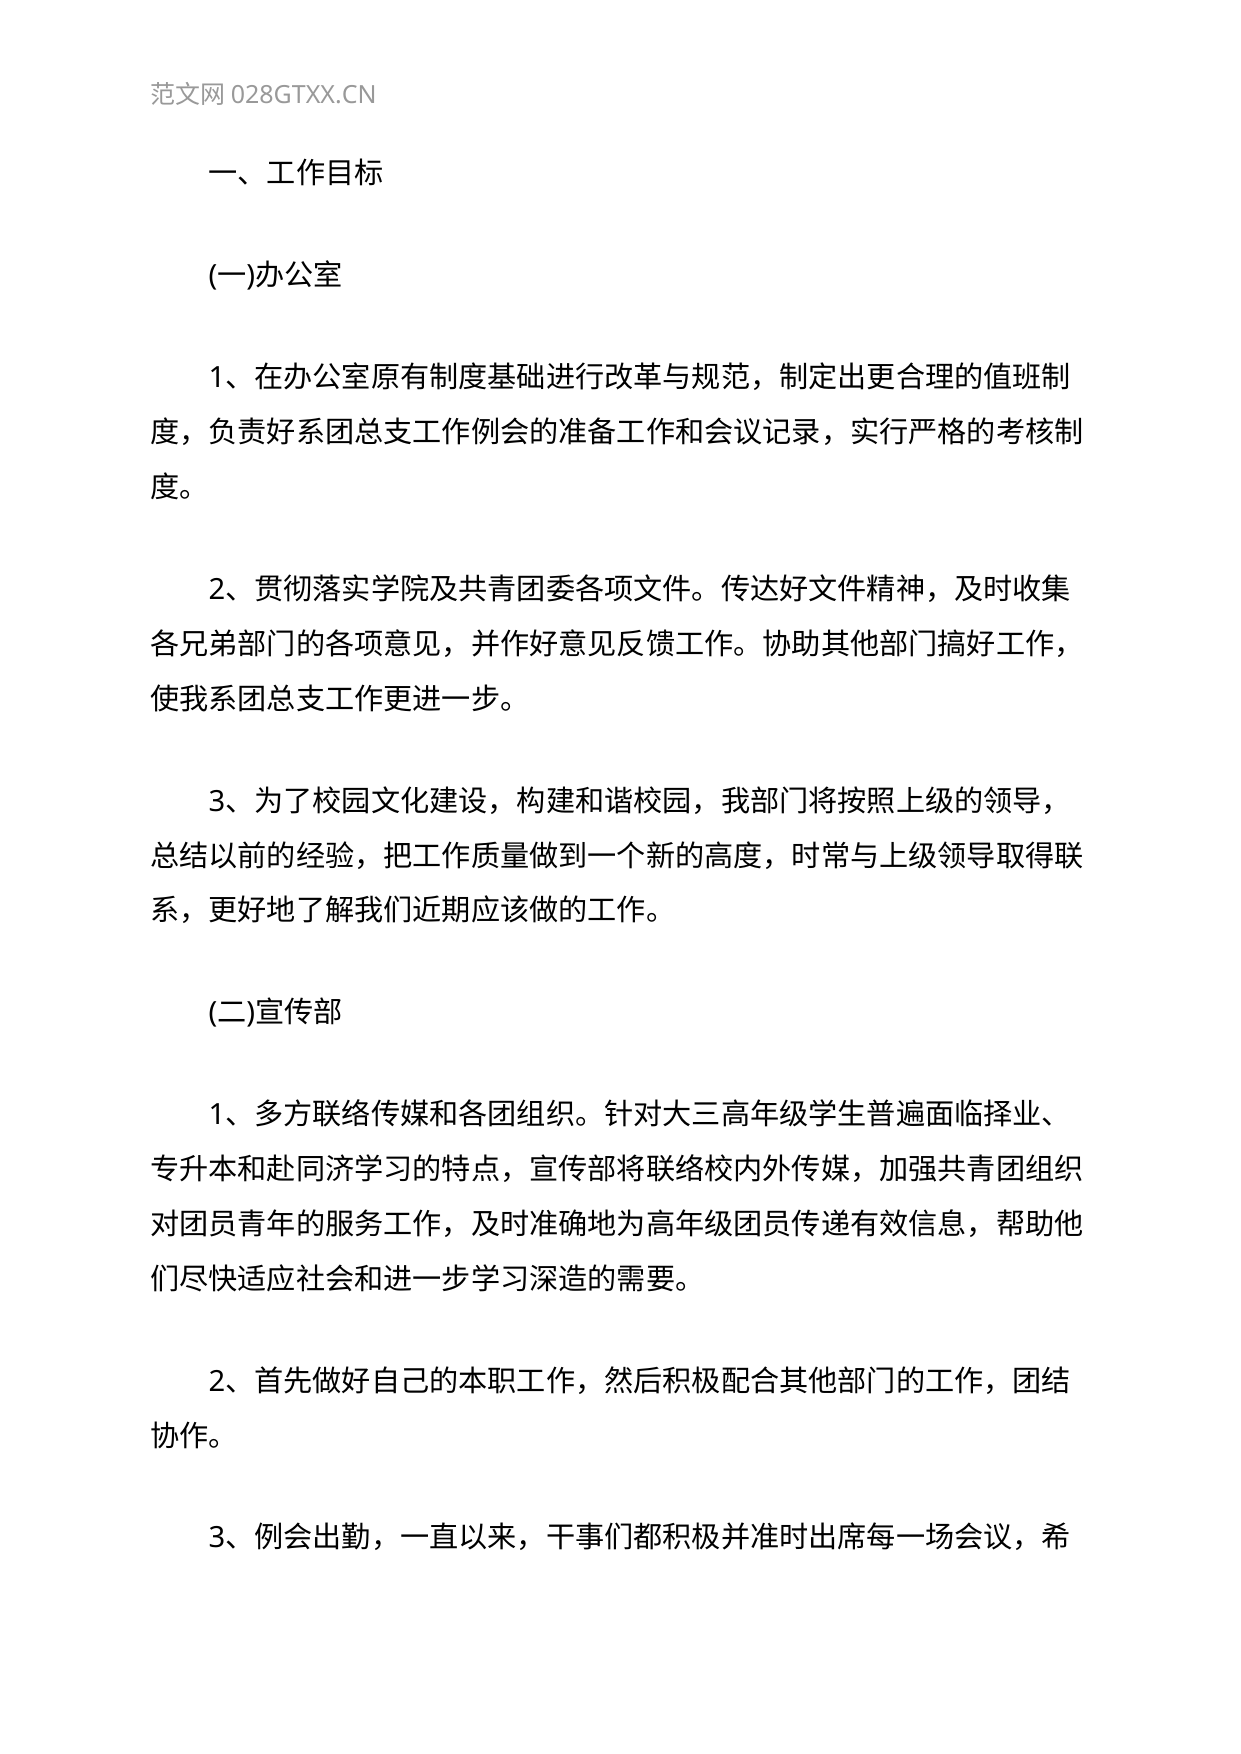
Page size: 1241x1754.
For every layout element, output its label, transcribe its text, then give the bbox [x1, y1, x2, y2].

text (二)宣传部 [150, 989, 1090, 1031]
text 2、首先做好自己的本职工作，然后积极配合其他部门的工作，团结协作。 [150, 1357, 1090, 1454]
text (一)办公室 [150, 252, 1090, 294]
text 3、为了校园文化建设，构建和谐校园，我部门将按照上级的领导，总结以前的经验，把工作质量做到一个新的高度，时常与上级领导取得联系，更好地了解我们近期应该做的工作。 [150, 777, 1090, 929]
text 1、多方联络传媒和各团组织。针对大三高年级学生普遍面临择业、专升本和赴同济学习的特点，宣传部将联络校内外传媒，加强共青团组织对团员青年的服务工作，及时准确地为高年级团员传递有效信息，帮助他们尽快适应社会和进一步学习深造的需要。 [150, 1091, 1090, 1298]
text 一、工作目标 [150, 150, 1090, 192]
text 1、在办公室原有制度基础进行改革与规范，制定出更合理的值班制度，负责好系团总支工作例会的准备工作和会议记录，实行严格的考核制度。 [150, 354, 1090, 506]
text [150, 1514, 1090, 1556]
text 2、贯彻落实学院及共青团委各项文件。传达好文件精神，及时收集各兄弟部门的各项意见，并作好意见反馈工作。协助其他部门搞好工作，使我系团总支工作更进一步。 [150, 565, 1090, 718]
